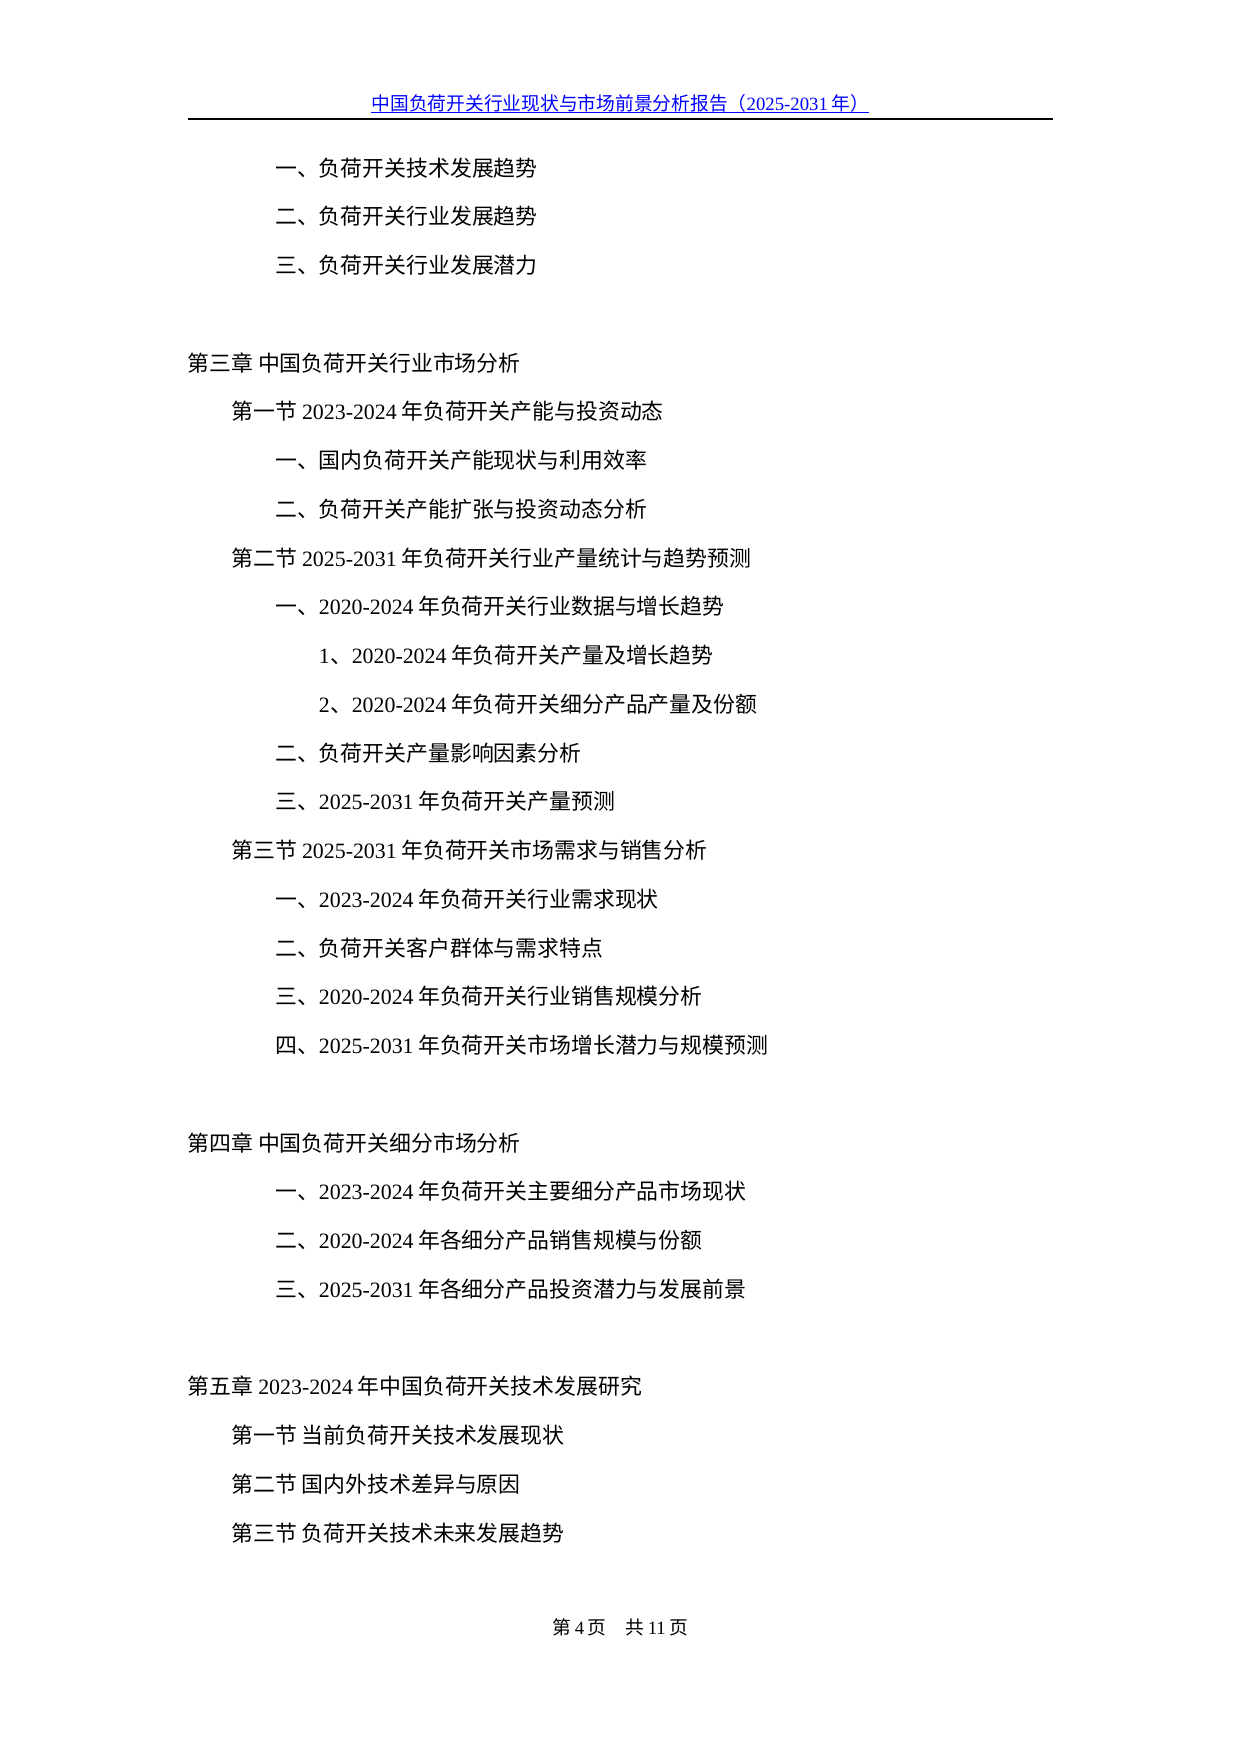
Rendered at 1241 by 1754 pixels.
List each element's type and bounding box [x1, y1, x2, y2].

text [187, 150, 1053, 1548]
